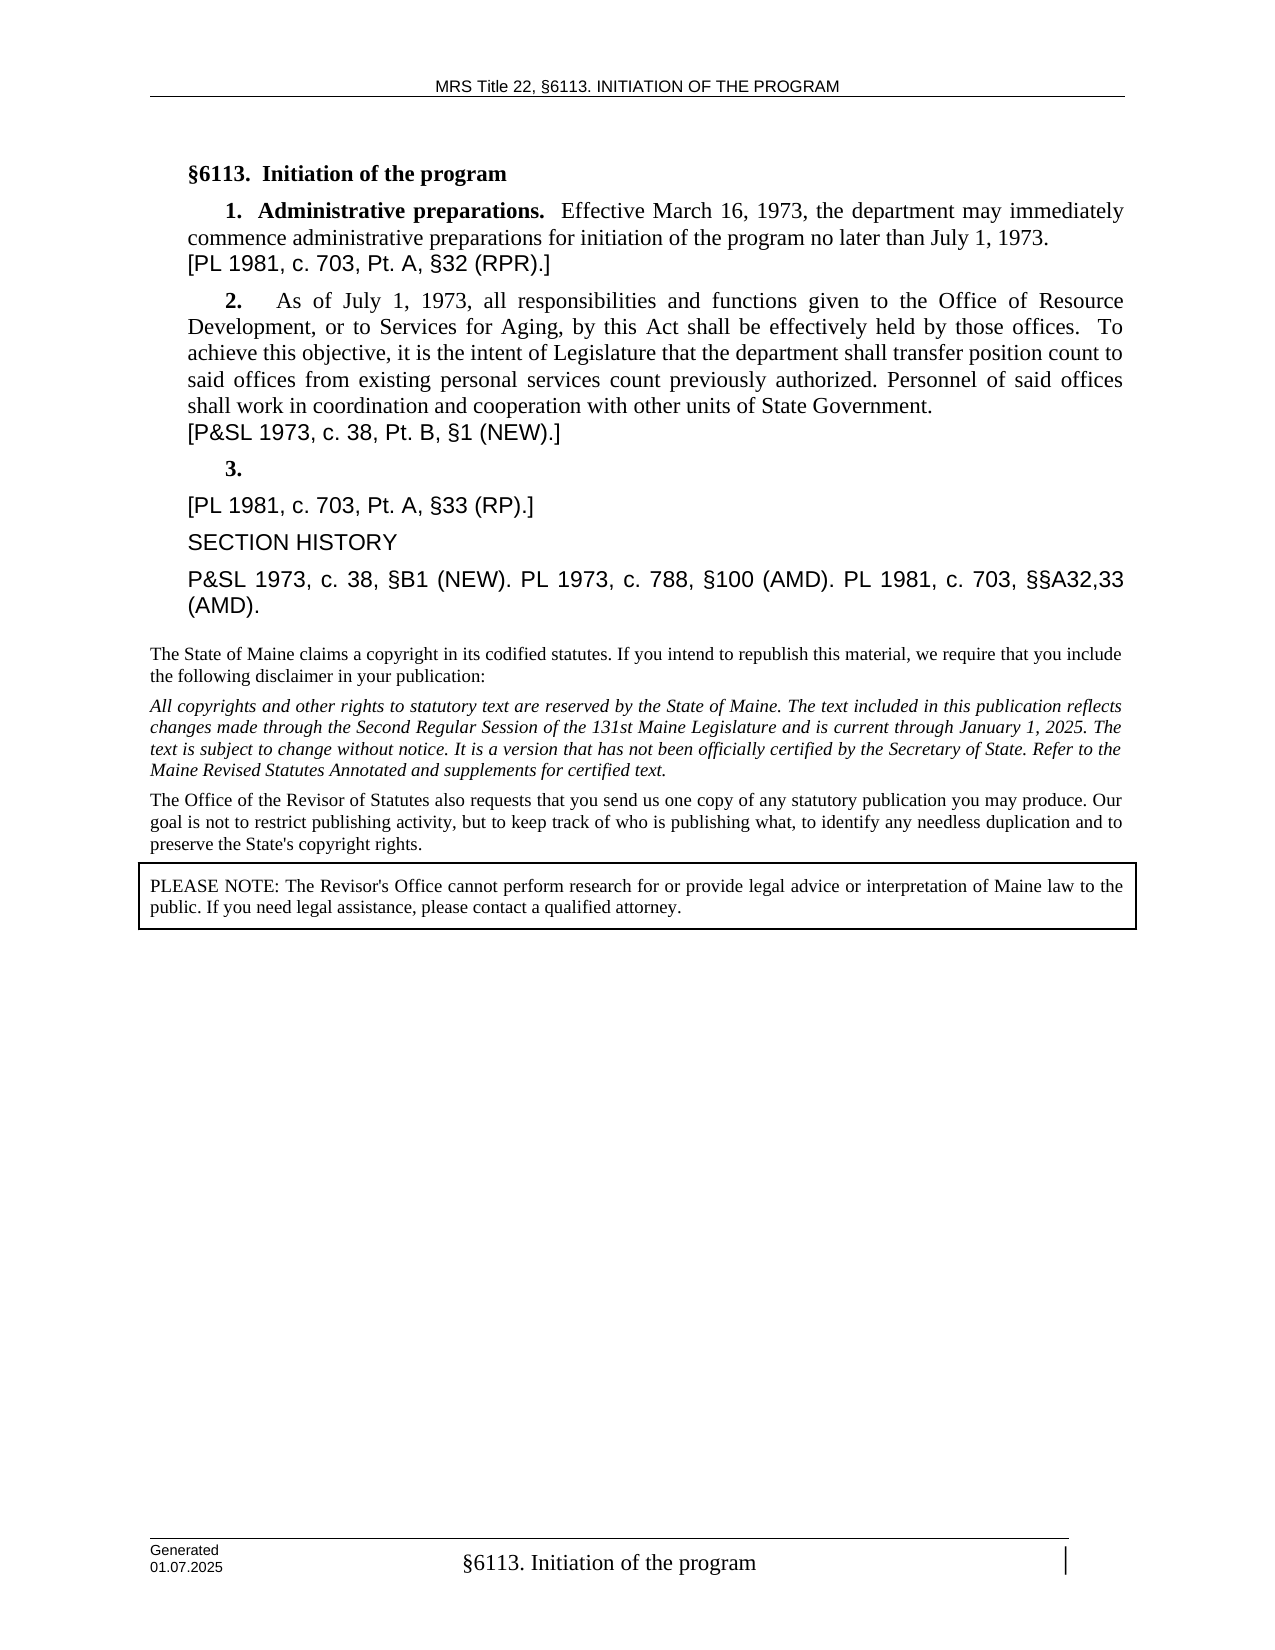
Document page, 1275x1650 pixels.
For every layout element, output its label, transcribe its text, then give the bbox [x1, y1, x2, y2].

text PLEASE NOTE: The Revisor's Office cannot perform research for or provide legal advice or interpretation of Maine law to the public. If you need legal assistance, please contact a qualified attorney. [140, 864, 1135, 928]
text 2. As of July 1, 1973, all responsibilities and functions given to the Office of Resource Development, or to Services for Aging, by this Act shall be effectively held by those offices. To achieve this objective, it is the intent of Legislature that the department shall transfer position count to said offices from existing personal services count previously authorized. Personnel of said offices shall work in coordination and cooperation with other units of State Government. [187, 287, 1125, 418]
text All copyrights and other rights to statutory text are reserved by the State of Maine. The text included in this publication reflects changes made through the Second Regular Session of the 131st Maine Legislature and is current through January 1, 2025 . The text is subject to change without notice. It is a version that has not been officially certified by the Secretary of State. Refer to the Maine Revised Statutes Annotated and supplements for certified text. [150, 695, 1125, 781]
text 1. Administrative preparations. Effective March 16, 1973, the department may immediately commence administrative preparations for initiation of the program no later than July 1, 1973. [187, 197, 1125, 250]
text 3. [187, 455, 1125, 482]
text SECTION HISTORY [187, 529, 1125, 555]
text P&SL 1973, c. 38, §B1 (NEW). PL 1973, c. 788, §100 (AMD). PL 1981, c. 703, §§A32,33 (AMD). [187, 566, 1125, 618]
text [PL 1981, c. 703, Pt. A, §32 (RPR).] [187, 250, 1125, 276]
text [P&SL 1973, c. 38, Pt. B, §1 (NEW).] [187, 418, 1125, 445]
text §6113. Initiation of the program [187, 160, 1125, 187]
text [PL 1981, c. 703, Pt. A, §33 (RP).] [187, 492, 1125, 518]
text The Office of the Revisor of Statutes also requests that you send us one copy of any statutory publication you may produce. Our goal is not to restrict publishing activity, but to keep track of who is publishing what, to identify any needless duplication and to preserve the State's copyright rights. [150, 789, 1125, 854]
text The State of Maine claims a copyright in its codified statutes. If you intend to republish this material, we require that you include the following disclaimer in your publication: [150, 643, 1125, 686]
